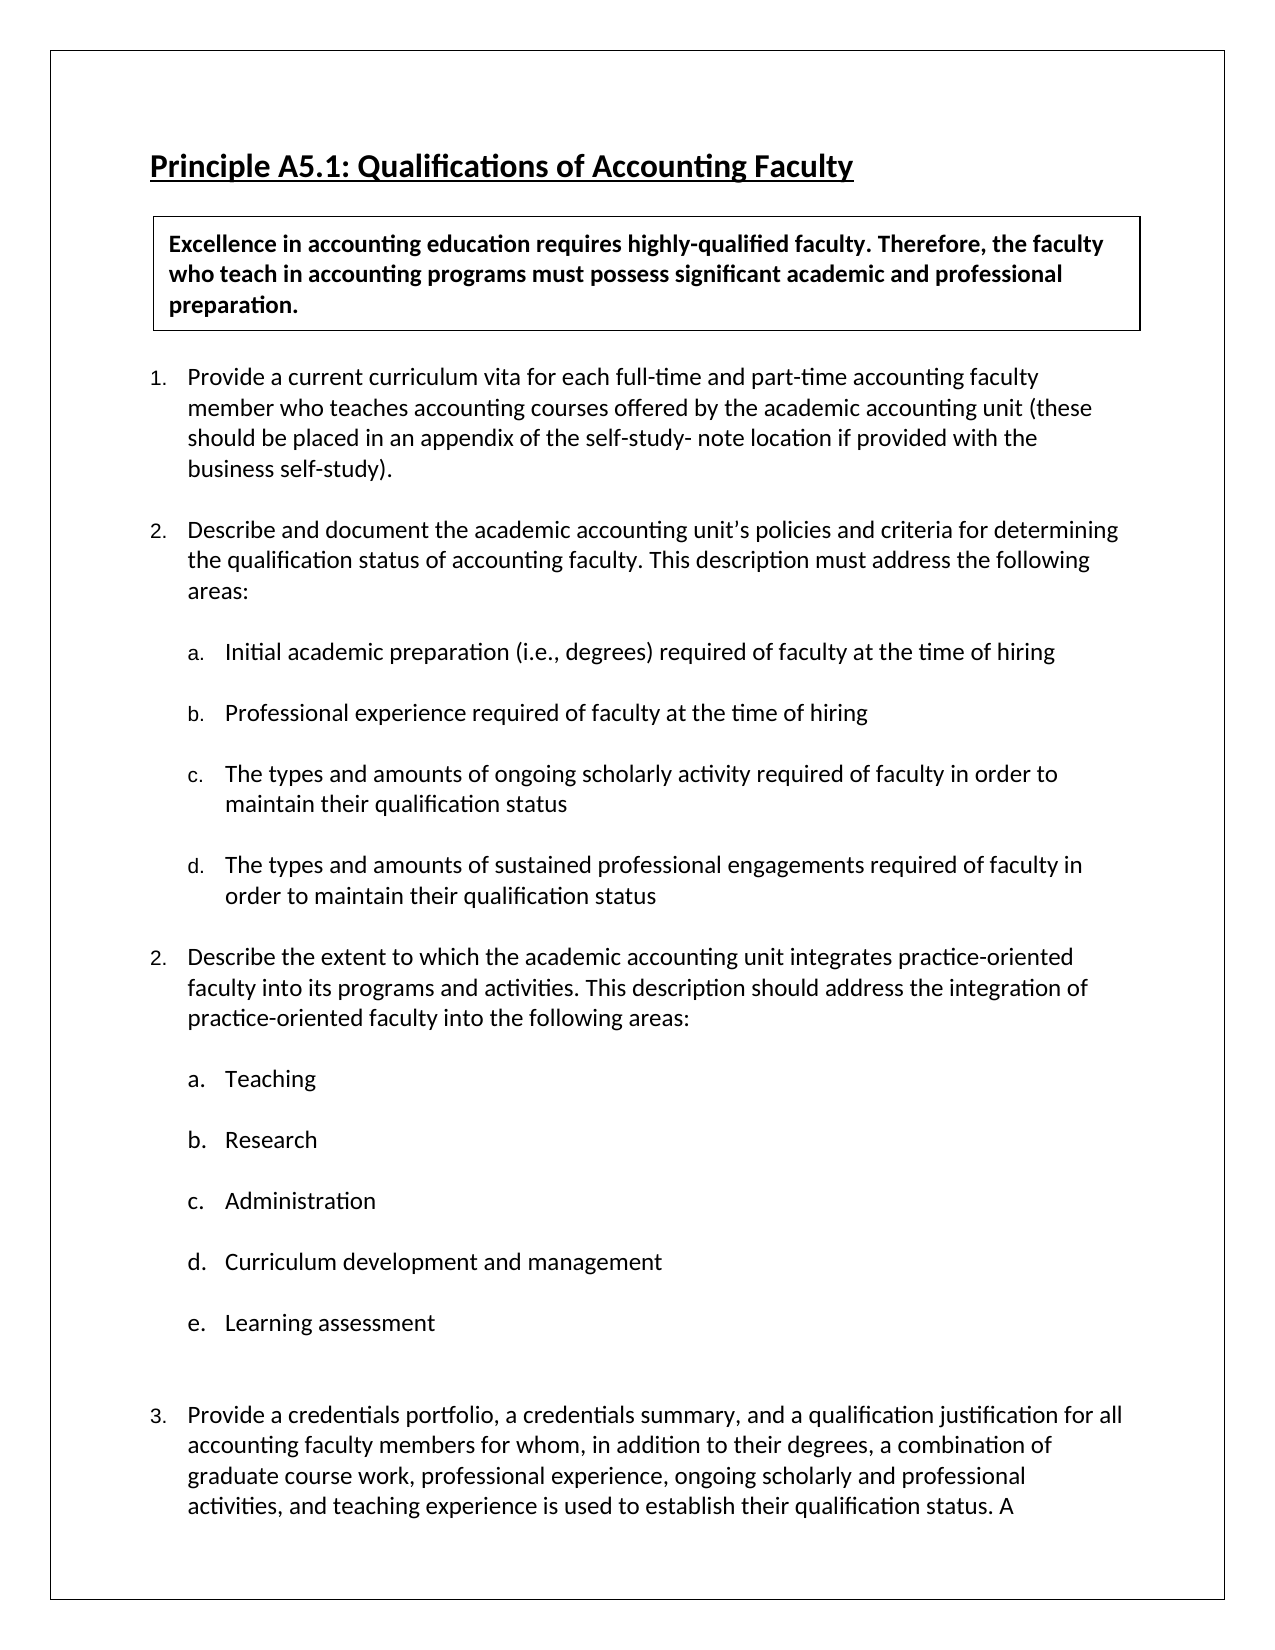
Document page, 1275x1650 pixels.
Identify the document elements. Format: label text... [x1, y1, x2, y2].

list The types and amounts of ongoing scholarly activity required of faculty in order to maintain their qualification status [187, 758, 1125, 819]
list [150, 1399, 1125, 1521]
list Provide a current curriculum vita for each full-time and part-time accounting faculty member who teaches accounting courses offered by the academic accounting unit (these should be placed in an appendix of the self-study- note location if provided with the business self-study). [150, 361, 1125, 483]
list Describe the extent to which the academic accounting unit integrates practice-oriented faculty into its programs and activities. This description should address the integration of practice-oriented faculty into the following areas: [150, 941, 1125, 1033]
list The types and amounts of sustained professional engagements required of faculty in order to maintain their qualification status [187, 849, 1125, 911]
list Teaching [187, 1063, 1125, 1094]
list Research [187, 1124, 1125, 1155]
list Learning assessment [187, 1307, 1125, 1338]
list Curriculum development and management [187, 1246, 1125, 1277]
subtitle Principle A5.1: Qualifications of Accounting Faculty [150, 145, 1125, 186]
text Excellence in accounting education requires highly-qualified faculty. Therefore, the faculty who teach in accounting programs must possess significant academic and professional preparation. [154, 217, 1139, 330]
list Administration [187, 1185, 1125, 1216]
list Initial academic preparation (i.e., degrees) required of faculty at the time of hiring [187, 636, 1125, 666]
list Professional experience required of faculty at the time of hiring [187, 697, 1125, 727]
list Describe and document the academic accounting unit’s policies and criteria for determining the qualification status of accounting faculty. This description must address the following areas: [150, 514, 1125, 605]
